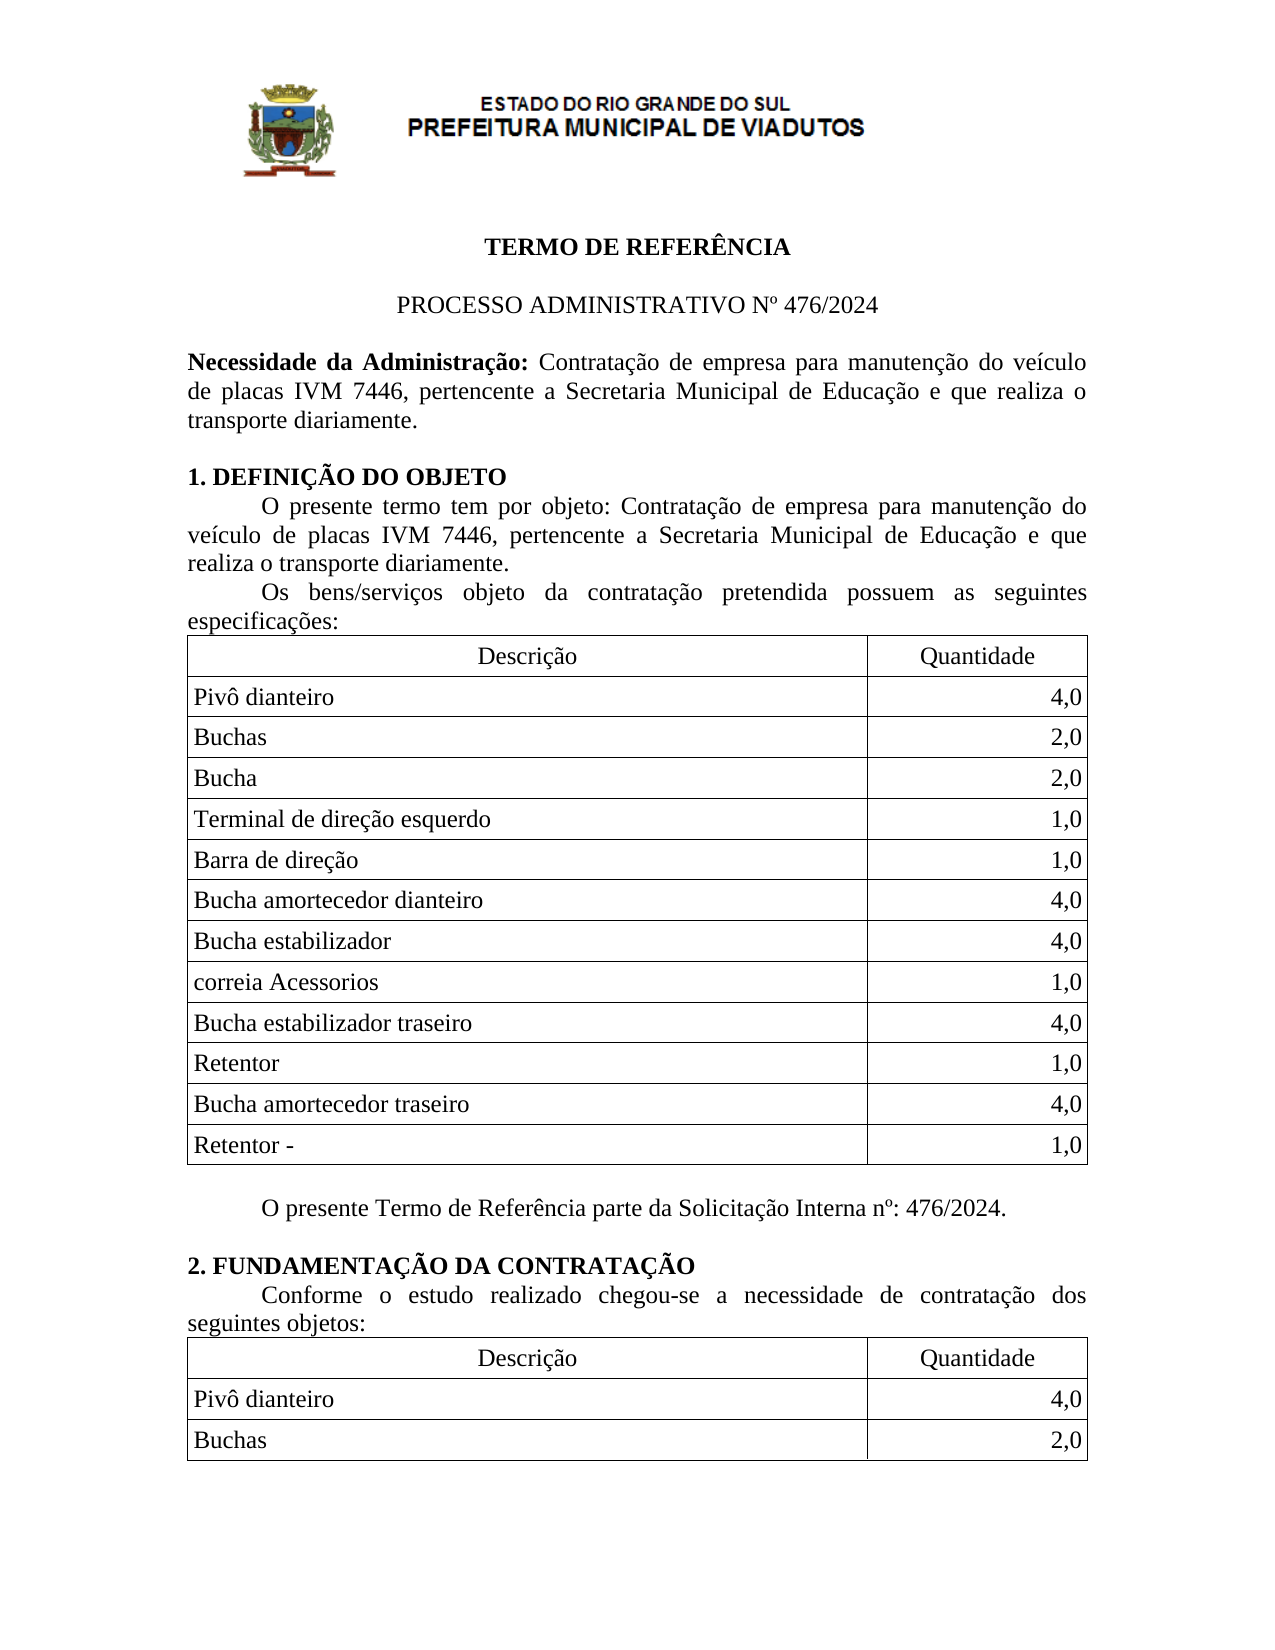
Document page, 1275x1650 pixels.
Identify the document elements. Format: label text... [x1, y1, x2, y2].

text Necessidade da Administração: Contratação de empresa para manutenção do veículo de placas IVM 7446, pertencente a Secretaria Municipal de Educação e que realiza o transporte diariamente. [187, 347, 1087, 433]
table_cell Buchas [188, 1420, 867, 1459]
text 1. DEFINIÇÃO DO OBJETO [187, 462, 1087, 491]
table_cell Bucha amortecedor traseiro [188, 1084, 867, 1123]
table_cell Terminal de direção esquerdo [188, 799, 867, 838]
text Conforme o estudo realizado chegou-se a necessidade de contratação dos seguintes objetos: [187, 1280, 1087, 1337]
table_cell Bucha estabilizador [188, 921, 867, 961]
text TERMO DE REFERÊNCIA [187, 232, 1087, 261]
text PROCESSO ADMINISTRATIVO Nº 476/2024 [187, 290, 1087, 318]
table_cell 4,0 [868, 921, 1087, 961]
table_cell Bucha [188, 758, 867, 798]
text O presente termo tem por objeto: Contratação de empresa para manutenção do veículo de placas IVM 7446, pertencente a Secretaria Municipal de Educação e que realiza o transporte diariamente. [187, 491, 1087, 577]
table_cell 1,0 [868, 1043, 1087, 1083]
text Os bens/serviços objeto da contratação pretendida possuem as seguintes especificações: [187, 577, 1087, 635]
table_cell 4,0 [868, 880, 1087, 920]
table_cell Retentor - [188, 1125, 867, 1164]
table_cell 4,0 [868, 677, 1087, 716]
table_cell 4,0 [868, 1003, 1087, 1042]
table_cell correia Acessorios [188, 962, 867, 1001]
table_cell 1,0 [868, 1125, 1087, 1164]
table_cell 1,0 [868, 799, 1087, 838]
table_cell Buchas [188, 717, 867, 757]
table_header Descrição [188, 636, 867, 676]
text O presente Termo de Referência parte da Solicitação Interna nº: 476/2024. [187, 1193, 1087, 1222]
table_header Quantidade [868, 636, 1087, 676]
table_cell Pivô dianteiro [188, 677, 867, 716]
table_header Quantidade [868, 1338, 1087, 1378]
table_cell 2,0 [868, 758, 1087, 798]
picture [187, 78, 1088, 192]
table_cell Barra de direção [188, 840, 867, 879]
table_cell Bucha amortecedor dianteiro [188, 880, 867, 920]
table_cell 4,0 [868, 1084, 1087, 1123]
text 2. FUNDAMENTAÇÃO DA CONTRATAÇÃO [187, 1251, 1087, 1280]
table_cell 2,0 [868, 1420, 1087, 1459]
table_cell 1,0 [868, 840, 1087, 879]
table_cell 4,0 [868, 1379, 1087, 1419]
table_cell Pivô dianteiro [188, 1379, 867, 1419]
table_cell Retentor [188, 1043, 867, 1083]
table_cell 2,0 [868, 717, 1087, 757]
table_cell Bucha estabilizador traseiro [188, 1003, 867, 1042]
table_cell 1,0 [868, 962, 1087, 1001]
table_header Descrição [188, 1338, 867, 1378]
